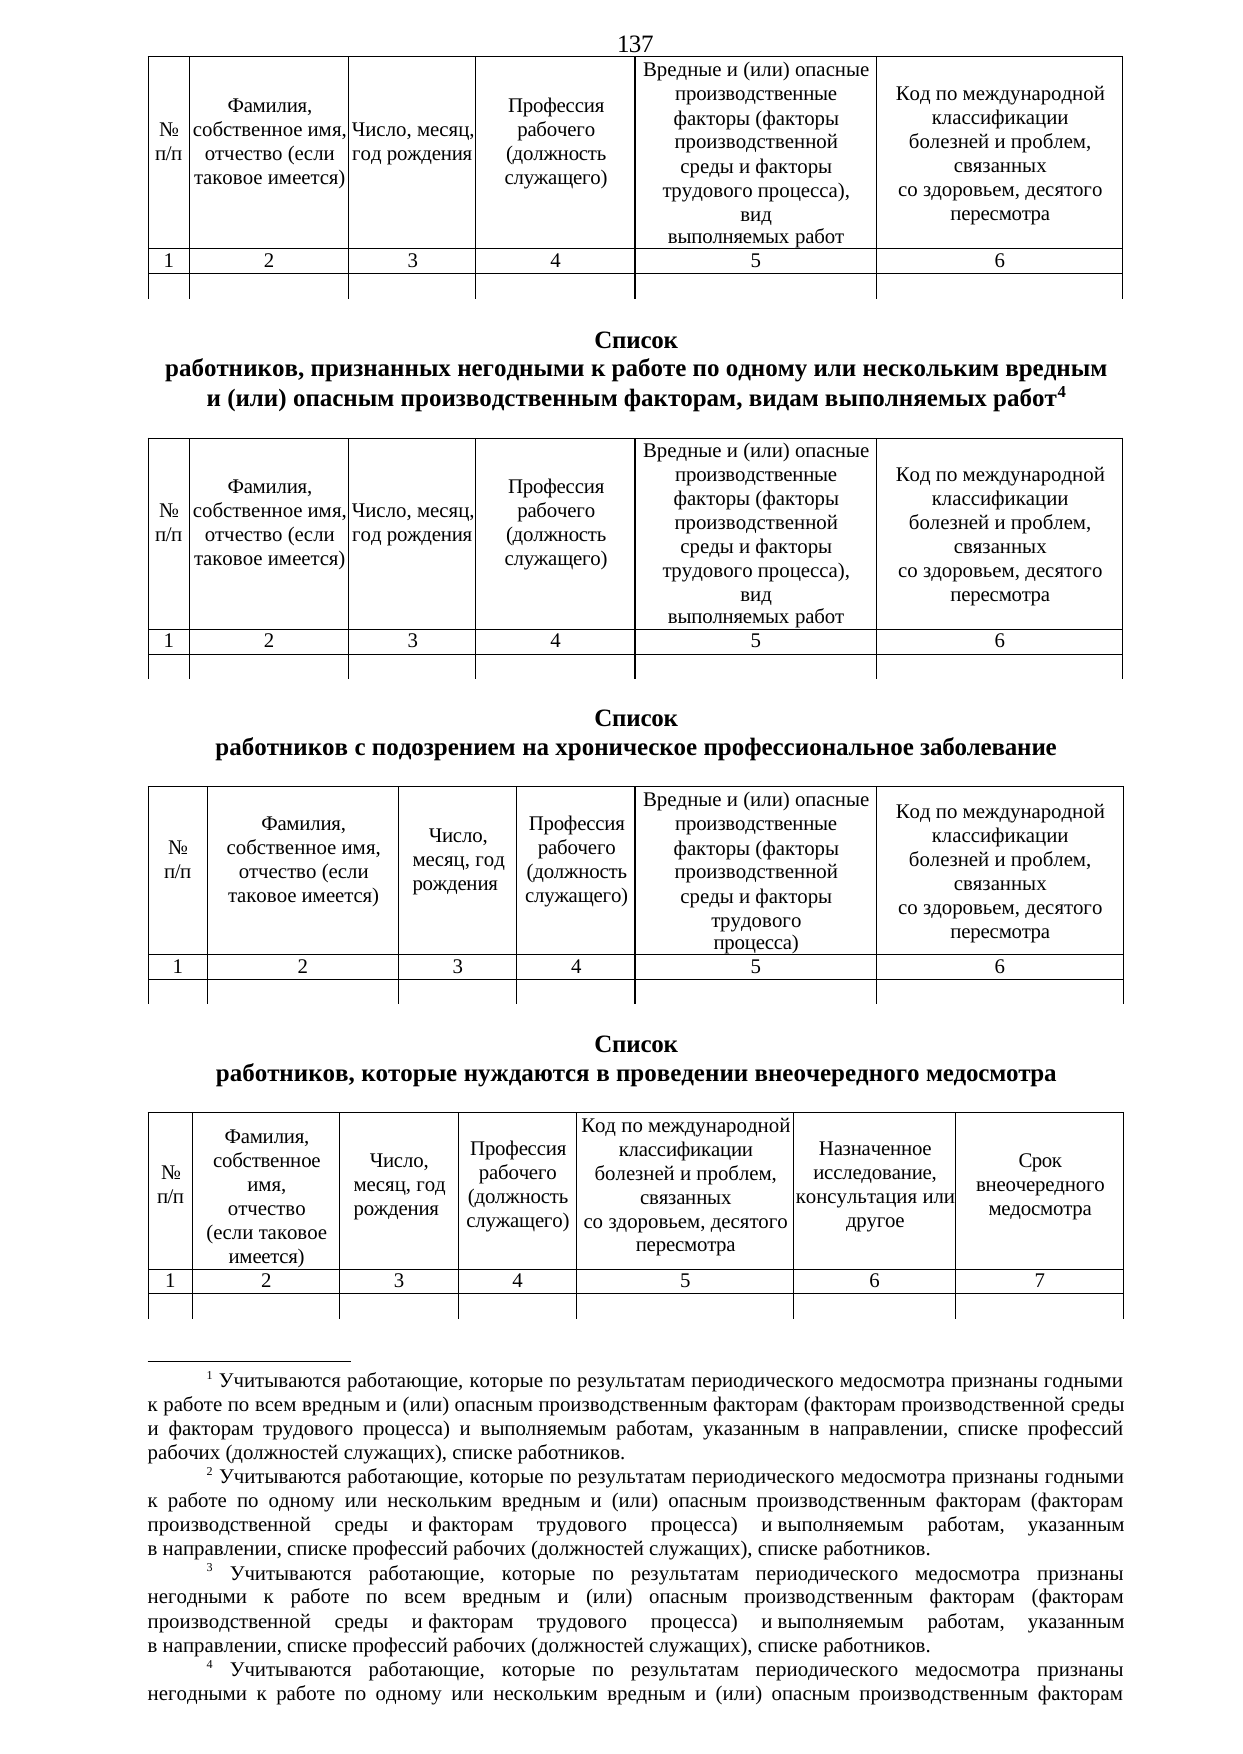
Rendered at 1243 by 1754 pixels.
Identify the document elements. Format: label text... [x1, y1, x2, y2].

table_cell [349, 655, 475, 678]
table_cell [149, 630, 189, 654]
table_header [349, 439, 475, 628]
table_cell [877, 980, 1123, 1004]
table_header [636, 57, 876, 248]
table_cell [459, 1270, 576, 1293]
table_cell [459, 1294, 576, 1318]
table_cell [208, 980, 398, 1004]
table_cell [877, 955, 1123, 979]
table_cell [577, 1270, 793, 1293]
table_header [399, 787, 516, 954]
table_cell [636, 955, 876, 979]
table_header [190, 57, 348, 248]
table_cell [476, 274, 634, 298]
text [147, 1657, 1124, 1705]
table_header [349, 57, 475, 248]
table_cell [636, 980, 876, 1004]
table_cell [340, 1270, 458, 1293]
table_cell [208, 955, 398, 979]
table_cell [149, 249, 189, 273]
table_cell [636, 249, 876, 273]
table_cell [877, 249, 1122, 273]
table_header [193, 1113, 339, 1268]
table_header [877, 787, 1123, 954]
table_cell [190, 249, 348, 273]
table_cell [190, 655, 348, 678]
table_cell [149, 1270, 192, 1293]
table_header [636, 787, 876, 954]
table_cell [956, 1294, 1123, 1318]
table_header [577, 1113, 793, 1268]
text 2 Учитываются работающие, которые по результатам периодического медосмотра признаны годными к работе по одному или нескольким вредным и (или) опасным производственным факторам (факторам производственной среды и факторам трудового процесса) и выполняемым работам, указанным в направлении, списке профессий рабочих (должностей служащих), списке работников. [147, 1464, 1125, 1560]
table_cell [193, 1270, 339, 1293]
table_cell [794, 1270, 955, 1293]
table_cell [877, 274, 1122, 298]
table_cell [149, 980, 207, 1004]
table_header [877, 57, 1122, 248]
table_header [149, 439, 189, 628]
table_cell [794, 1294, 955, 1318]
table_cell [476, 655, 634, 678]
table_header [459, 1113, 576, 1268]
text Список [131, 1029, 1141, 1058]
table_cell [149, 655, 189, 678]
text работников, признанных негодными к работе по одному или нескольким вредным и (или) опасным производственным факторам, видам выполняемых работ4 [161, 354, 1111, 412]
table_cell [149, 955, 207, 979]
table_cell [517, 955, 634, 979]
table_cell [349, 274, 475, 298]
text работников с подозрением на хроническое профессиональное заболевание [131, 732, 1141, 761]
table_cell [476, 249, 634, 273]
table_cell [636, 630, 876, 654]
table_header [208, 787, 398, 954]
text 1 Учитываются работающие, которые по результатам периодического медосмотра признаны годными к работе по всем вредным и (или) опасным производственным факторам (факторам производственной среды и факторам трудового процесса) и выполняемым работам, указанным в направлении, списке профессий рабочих (должностей служащих), списке работников. [147, 1368, 1124, 1464]
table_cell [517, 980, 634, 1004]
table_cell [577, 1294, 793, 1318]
text работников, которые нуждаются в проведении внеочередного медосмотра [131, 1058, 1141, 1086]
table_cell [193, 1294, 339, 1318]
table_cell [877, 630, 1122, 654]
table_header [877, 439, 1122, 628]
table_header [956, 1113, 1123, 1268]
text 3 Учитываются работающие, которые по результатам периодического медосмотра признаны негодными к работе по всем вредным и (или) опасным производственным факторам (факторам производственной среды и факторам трудового процесса) и выполняемым работам, указанным в направлении, списке профессий рабочих (должностей служащих), списке работников. [147, 1560, 1124, 1657]
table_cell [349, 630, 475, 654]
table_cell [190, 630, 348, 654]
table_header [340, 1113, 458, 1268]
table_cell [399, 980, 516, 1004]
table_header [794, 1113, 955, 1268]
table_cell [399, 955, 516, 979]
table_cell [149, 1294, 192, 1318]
text Список [131, 703, 1141, 732]
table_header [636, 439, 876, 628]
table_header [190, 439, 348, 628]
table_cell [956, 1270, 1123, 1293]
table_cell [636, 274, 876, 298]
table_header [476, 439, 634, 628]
text Список [131, 325, 1141, 353]
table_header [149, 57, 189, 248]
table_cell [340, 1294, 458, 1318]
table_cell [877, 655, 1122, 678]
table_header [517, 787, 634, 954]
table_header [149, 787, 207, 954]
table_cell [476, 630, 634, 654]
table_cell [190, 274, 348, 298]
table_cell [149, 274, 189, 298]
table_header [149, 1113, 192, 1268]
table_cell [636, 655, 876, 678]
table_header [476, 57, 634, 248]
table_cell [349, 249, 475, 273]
